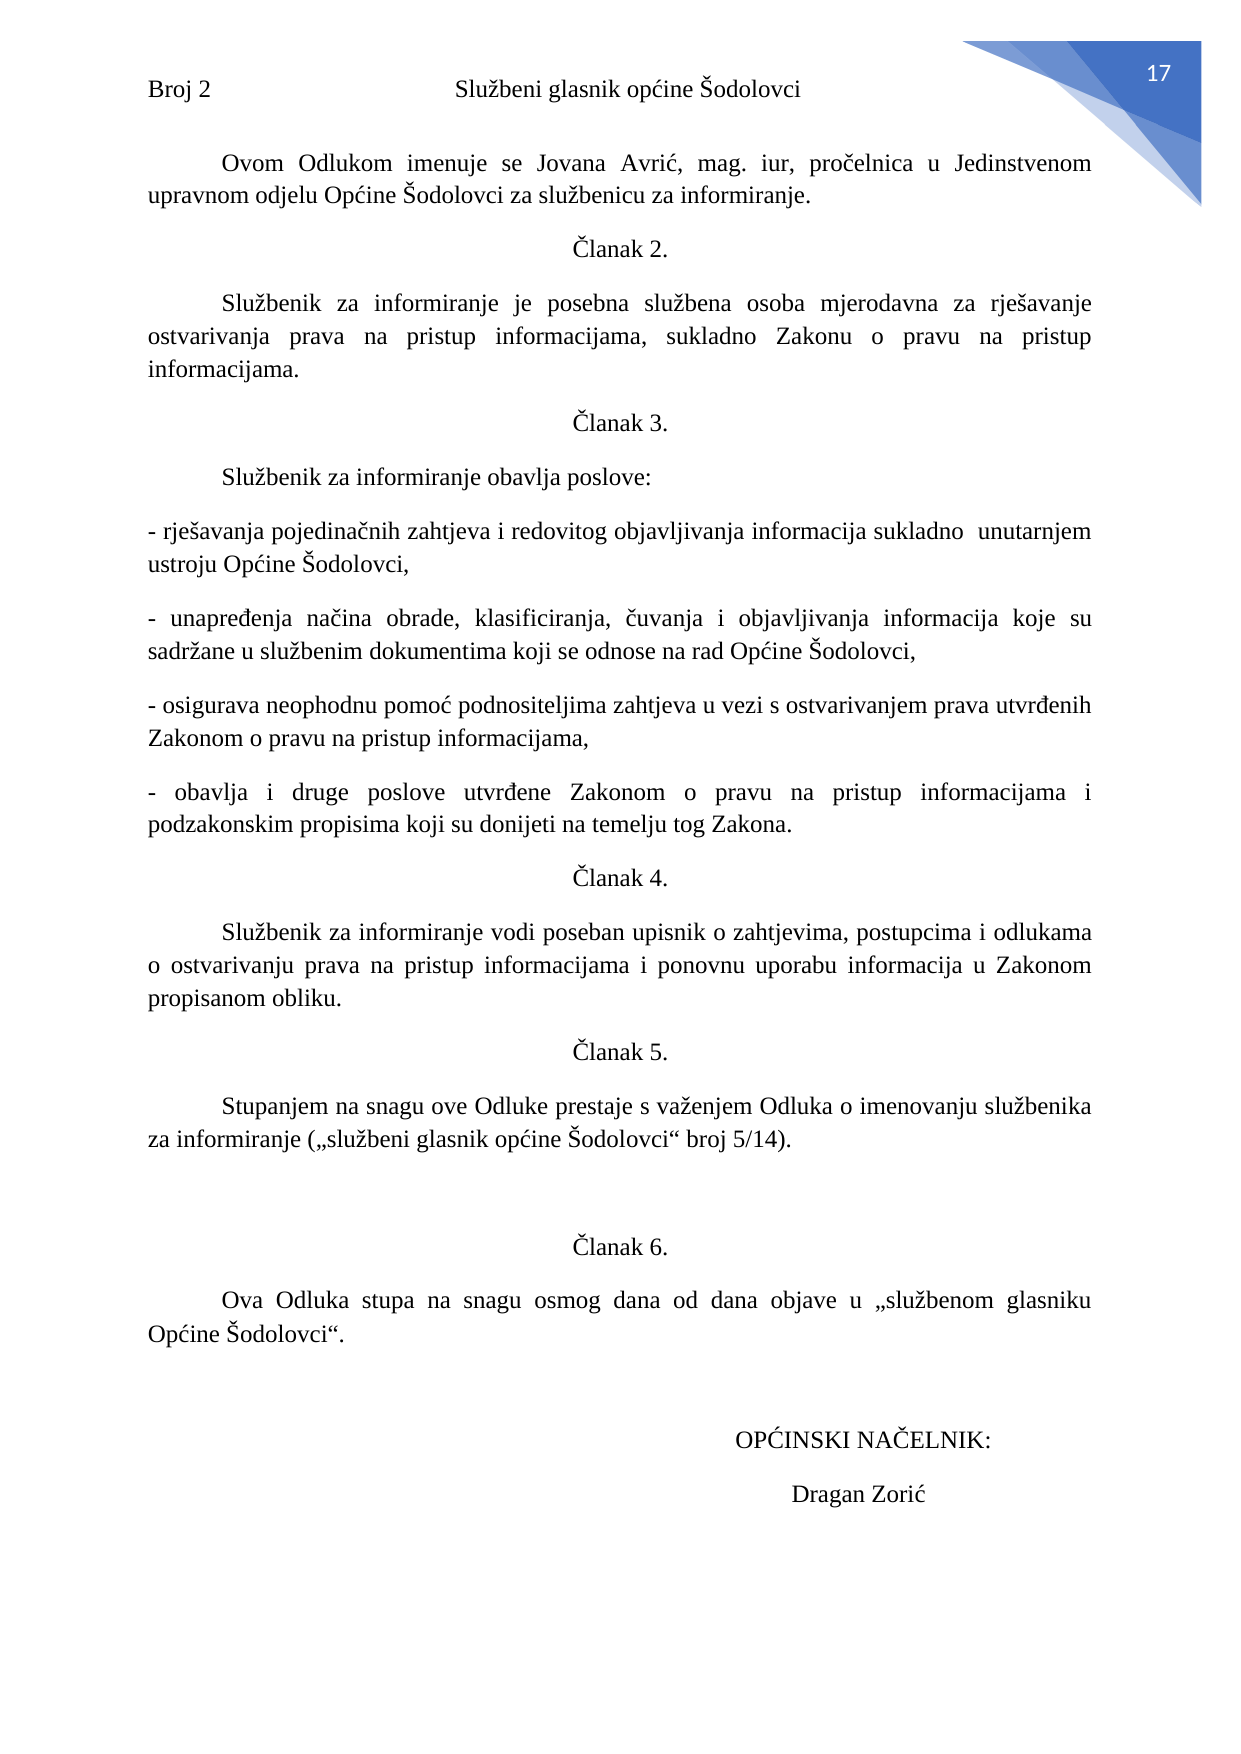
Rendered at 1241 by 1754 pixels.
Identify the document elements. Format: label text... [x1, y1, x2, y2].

text Članak 5. [148, 1037, 1093, 1066]
text OPĆINSKI NAČELNIK: [148, 1426, 1093, 1454]
text Članak 3. [148, 408, 1093, 437]
text - rješavanja pojedinačnih zahtjeva i redovitog objavljivanja informacija sukladno unutarnjem ustroju Općine Šodolovci, [148, 516, 1093, 578]
text Članak 6. [148, 1232, 1093, 1261]
text Članak 2. [148, 234, 1093, 263]
text - obavlja i druge poslove utvrđene Zakonom o pravu na pristup informacijama i podzakonskim propisima koji su donijeti na temelju tog Zakona. [148, 777, 1093, 838]
text Dragan Zorić [148, 1479, 1093, 1508]
text Službenik za informiranje obavlja poslove: [148, 462, 1093, 491]
text - unapređenja načina obrade, klasificiranja, čuvanja i objavljivanja informacija koje su sadržane u službenim dokumentima koji se odnose na rad Općine Šodolovci, [148, 603, 1093, 664]
text - osigurava neophodnu pomoć podnositeljima zahtjeva u vezi s ostvarivanjem prava utvrđenih Zakonom o pravu na pristup informacijama, [148, 690, 1093, 751]
text Članak 4. [148, 863, 1093, 892]
text Službenik za informiranje vodi poseban upisnik o zahtjevima, postupcima i odlukama o ostvarivanju prava na pristup informacijama i ponovnu uporabu informacija u Zakonom propisanom obliku. [148, 917, 1093, 1012]
text Ovom Odlukom imenuje se Jovana Avrić, mag. iur, pročelnica u Jedinstvenom upravnom odjelu Općine Šodolovci za službenicu za informiranje. [148, 148, 1093, 209]
text Ova Odluka stupa na snagu osmog dana od dana objave u „službenom glasniku Općine Šodolovci“. [148, 1286, 1093, 1347]
picture [962, 41, 1202, 207]
text Stupanjem na snagu ove Odluke prestaje s važenjem Odluka o imenovanju službenika za informiranje („službeni glasnik općine Šodolovci“ broj 5/14). [148, 1091, 1093, 1153]
text Službenik za informiranje je posebna službena osoba mjerodavna za rješavanje ostvarivanja prava na pristup informacijama, sukladno Zakonu o pravu na pristup informacijama. [148, 288, 1093, 383]
